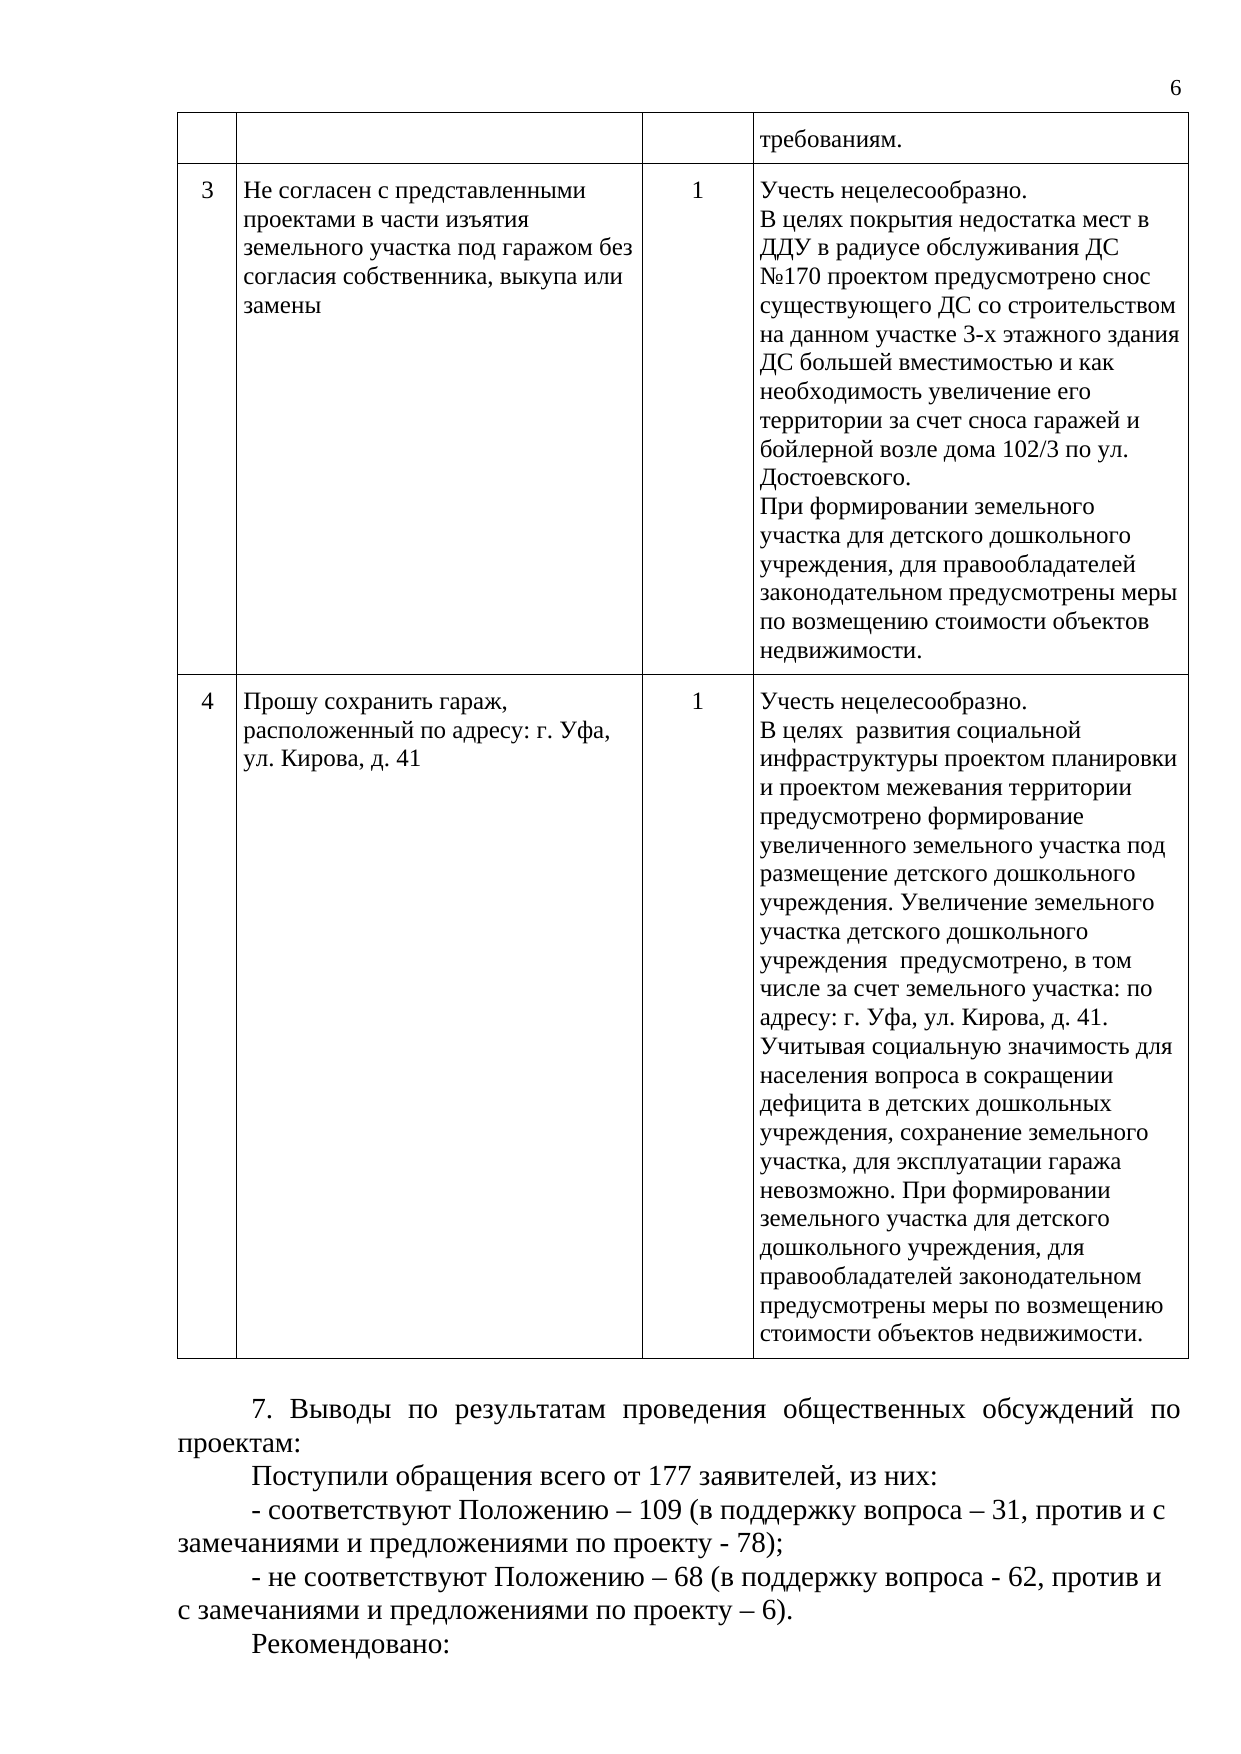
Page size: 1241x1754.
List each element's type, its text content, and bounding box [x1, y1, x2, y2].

text Рекомендовано: [177, 1626, 1181, 1659]
table_cell 1 [643, 164, 753, 674]
text 7. Выводы по результатам проведения общественных обсуждений по проектам: [177, 1391, 1181, 1458]
table_cell Учесть нецелесообразно. В целях покрытия недостатка мест в ДДУ в радиусе обслуживания ДС №170 проектом предусмотрено снос существующего ДС со строительством на данном участке 3-х этажного здания ДС большей вместимостью и как необходимость увеличение его территории за счет сноса гаражей и бойлерной возле дома 102/3 по ул. Достоевского. При формировании земельного участка для детского дошкольного учреждения, для правообладателей законодательном предусмотрены меры по возмещению стоимости объектов недвижимости. [754, 164, 1188, 674]
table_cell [754, 113, 1188, 163]
table_cell 1 [643, 675, 753, 1358]
table_cell Учесть нецелесообразно. В целях развития социальной инфраструктуры проектом планировки и проектом межевания территории предусмотрено формирование увеличенного земельного участка под размещение детского дошкольного учреждения. Увеличение земельного участка детского дошкольного учреждения предусмотрено, в том числе за счет земельного участка: по адресу: г. Уфа, ул. Кирова, д. 41. Учитывая социальную значимость для населения вопроса в сокращении дефицита в детских дошкольных учреждения, сохранение земельного участка, для эксплуатации гаража невозможно. При формировании земельного участка для детского дошкольного учреждения, для правообладателей законодательном предусмотрены меры по возмещению стоимости объектов недвижимости. [754, 675, 1188, 1358]
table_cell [237, 113, 642, 163]
table_cell Прошу сохранить гараж, расположенный по адресу: г. Уфа, ул. Кирова, д. 41 [237, 675, 642, 1358]
table_cell 3 [178, 164, 236, 674]
text - соответствуют Положению – 109 (в поддержку вопроса – 31, против и с замечаниями и предложениями по проекту - 78); [177, 1492, 1181, 1559]
text Поступили обращения всего от 177 заявителей, из них: [177, 1458, 1181, 1492]
table_cell Не согласен с представленными проектами в части изъятия земельного участка под гаражом без согласия собственника, выкупа или замены [237, 164, 642, 674]
table_cell 2 [643, 113, 753, 163]
text - не соответствуют Положению – 68 (в поддержку вопроса - 62, против и с замечаниями и предложениями по проекту – 6). [177, 1559, 1181, 1626]
table_cell 4 [178, 675, 236, 1358]
table_cell 2 [178, 113, 236, 163]
